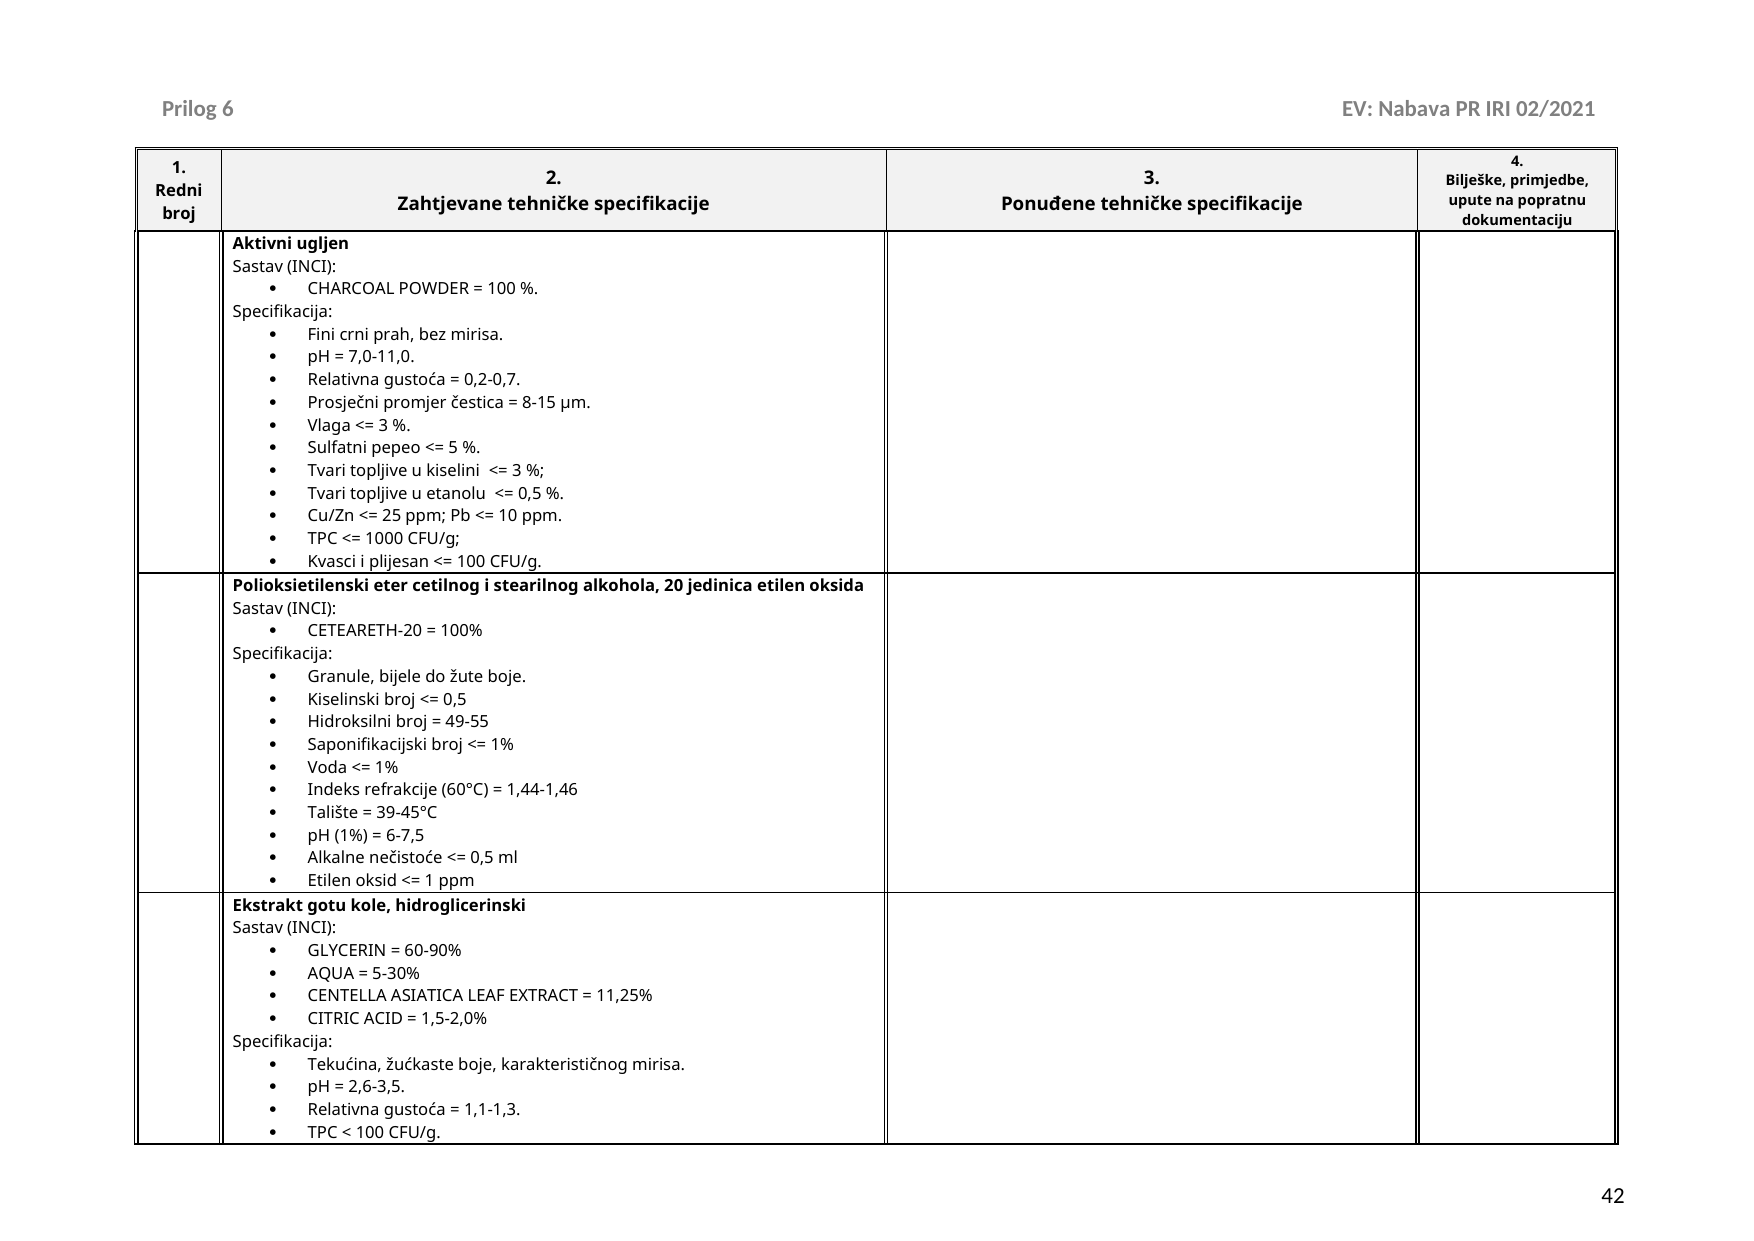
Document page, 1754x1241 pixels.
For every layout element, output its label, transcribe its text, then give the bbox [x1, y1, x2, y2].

table_cell [1420, 232, 1614, 572]
table_cell [139, 232, 219, 572]
table_cell [888, 893, 1415, 1143]
table_cell [1420, 893, 1614, 1143]
table_cell Polioksietilenski eter cetilnog i stearilnog alkohola, 20 jedinica etilen oksida Sastav (INCI): CETEARETH-20 = 100% Specifikacija: Granule, bijele do žute boje. Kiselinski broj <= 0,5 Hidroksilni broj = 49-55 Saponifikacijski broj <= 1% Voda <= 1% Indeks refrakcije (60°C) = 1,44-1,46 Talište = 39-45°C pH (1%) = 6-7,5 Alkalne nečistoće <= 0,5 ml Etilen oksid <= 1 ppm [224, 574, 884, 892]
table_cell Ekstrakt gotu kole, hidroglicerinski Sastav (INCI): GLYCERIN = 60-90% AQUA = 5-30% CENTELLA ASIATICA LEAF EXTRACT = 11,25% CITRIC ACID = 1,5-2,0% Specifikacija: Tekućina, žućkaste boje, karakterističnog mirisa. pH = 2,6-3,5. Relativna gustoća = 1,1-1,3. TPC < 100 CFU/g. [224, 893, 884, 1143]
table_cell [888, 574, 1415, 892]
table_cell [139, 574, 219, 892]
table_header 3. Ponuđene tehničke specifikacije [887, 150, 1417, 230]
table_cell [1420, 574, 1614, 892]
table_cell [888, 232, 1415, 572]
table_cell [139, 893, 219, 1143]
table_cell Aktivni ugljen Sastav (INCI): CHARCOAL POWDER = 100 %. Specifikacija: Fini crni prah, bez mirisa. pH = 7,0-11,0. Relativna gustoća = 0,2-0,7. Prosječni promjer čestica = 8-15 µm. Vlaga <= 3 %. Sulfatni pepeo <= 5 %. Tvari topljive u kiselini <= 3 %; Tvari topljive u etanolu <= 0,5 %. Cu/Zn <= 25 ppm; Pb <= 10 ppm. TPC <= 1000 CFU/g; Kvasci i plijesan <= 100 CFU/g. [224, 232, 884, 572]
table_header 4. Bilješke, primjedbe, upute na popratnu dokumentaciju [1418, 150, 1615, 230]
table_header 2. Zahtjevane tehničke specifikacije [222, 150, 886, 230]
table_header 1. Redni broj [138, 150, 221, 230]
